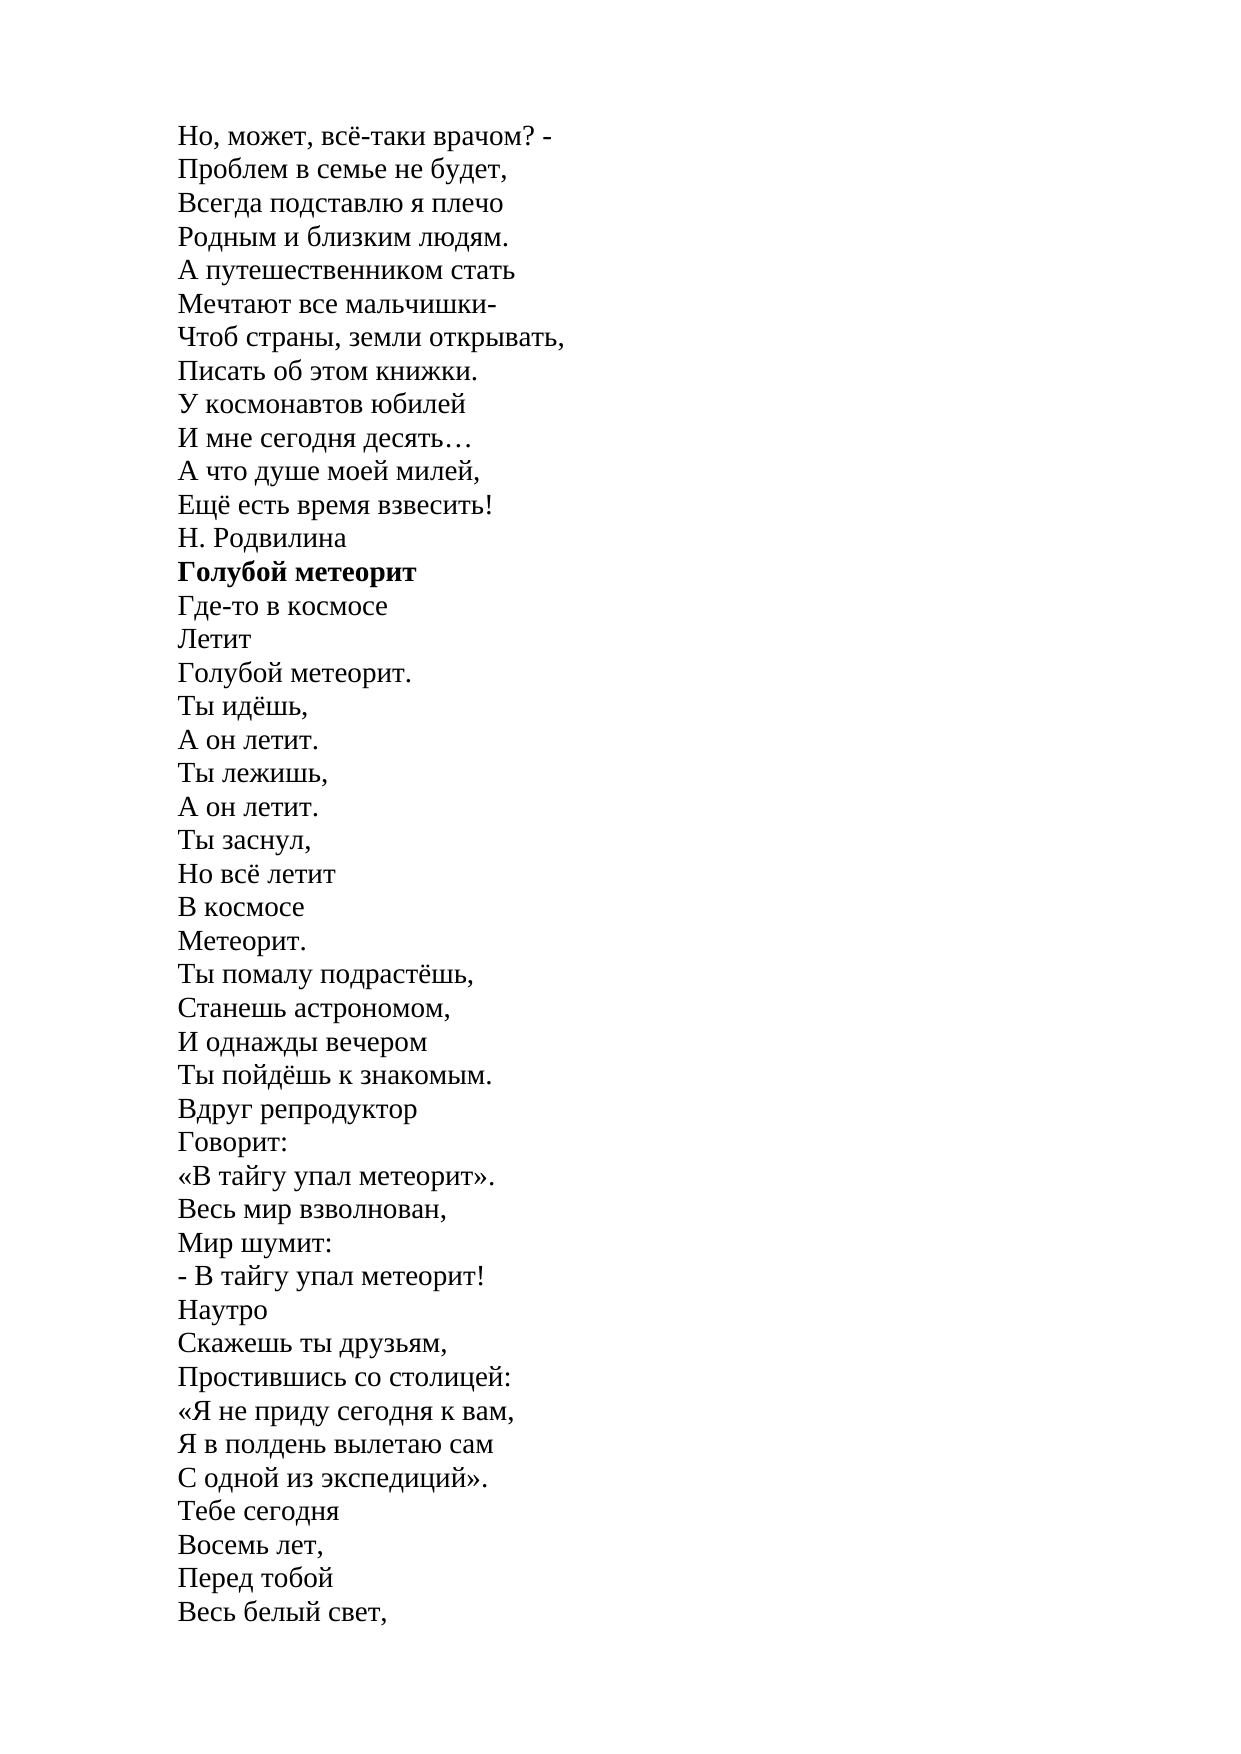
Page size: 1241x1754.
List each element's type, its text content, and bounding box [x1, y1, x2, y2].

text Скажешь ты друзьям, [177, 1326, 1152, 1359]
text В космосе [177, 889, 1152, 923]
text Голубой метеорит [177, 554, 1152, 588]
text Ты идёшь, [177, 688, 1152, 722]
text А он летит. [177, 722, 1152, 755]
text Голубой метеорит. [177, 655, 1152, 688]
text Ты помалу подрастёшь, [177, 957, 1152, 990]
text Говорит: [177, 1124, 1152, 1158]
text Мир шумит: [177, 1225, 1152, 1258]
text А путешественником стать [177, 252, 1152, 286]
text Вдруг репродуктор [177, 1091, 1152, 1124]
text Весь белый свет, [177, 1594, 1152, 1627]
text Всегда подставлю я плечо [177, 185, 1152, 219]
text Проблем в семье не будет, [177, 152, 1152, 185]
text С одной из экспедиций». [177, 1460, 1152, 1493]
text Писать об этом книжки. [177, 353, 1152, 386]
text Чтоб страны, земли открывать, [177, 319, 1152, 353]
text Ты пойдёшь к знакомым. [177, 1057, 1152, 1091]
text Метеорит. [177, 923, 1152, 957]
text Наутро [177, 1292, 1152, 1326]
text Тебе сегодня [177, 1493, 1152, 1527]
text Ещё есть время взвесить! [177, 487, 1152, 521]
text - В тайгу упал метеорит! [177, 1258, 1152, 1292]
text Летит [177, 621, 1152, 655]
text И однажды вечером [177, 1024, 1152, 1057]
text Весь мир взволнован, [177, 1191, 1152, 1225]
text А он летит. [177, 789, 1152, 822]
text Я в полдень вылетаю сам [177, 1426, 1152, 1460]
text Станешь астрономом, [177, 990, 1152, 1024]
text «В тайгу упал метеорит». [177, 1158, 1152, 1191]
text Где-то в космосе [177, 588, 1152, 621]
text Но всё летит [177, 856, 1152, 889]
text Перед тобой [177, 1560, 1152, 1594]
text Родным и близким людям. [177, 219, 1152, 252]
text А что душе моей милей, [177, 453, 1152, 487]
text Но, может, всё-таки врачом? - [177, 118, 1152, 152]
text Восемь лет, [177, 1527, 1152, 1560]
text Ты лежишь, [177, 755, 1152, 789]
text Н. Родвилина [177, 521, 1152, 554]
text «Я не приду сегодня к вам, [177, 1393, 1152, 1426]
text Простившись со столицей: [177, 1359, 1152, 1393]
text У космонавтов юбилей [177, 386, 1152, 420]
text Мечтают все мальчишки- [177, 286, 1152, 319]
text Ты заснул, [177, 822, 1152, 856]
text И мне сегодня десять… [177, 420, 1152, 453]
